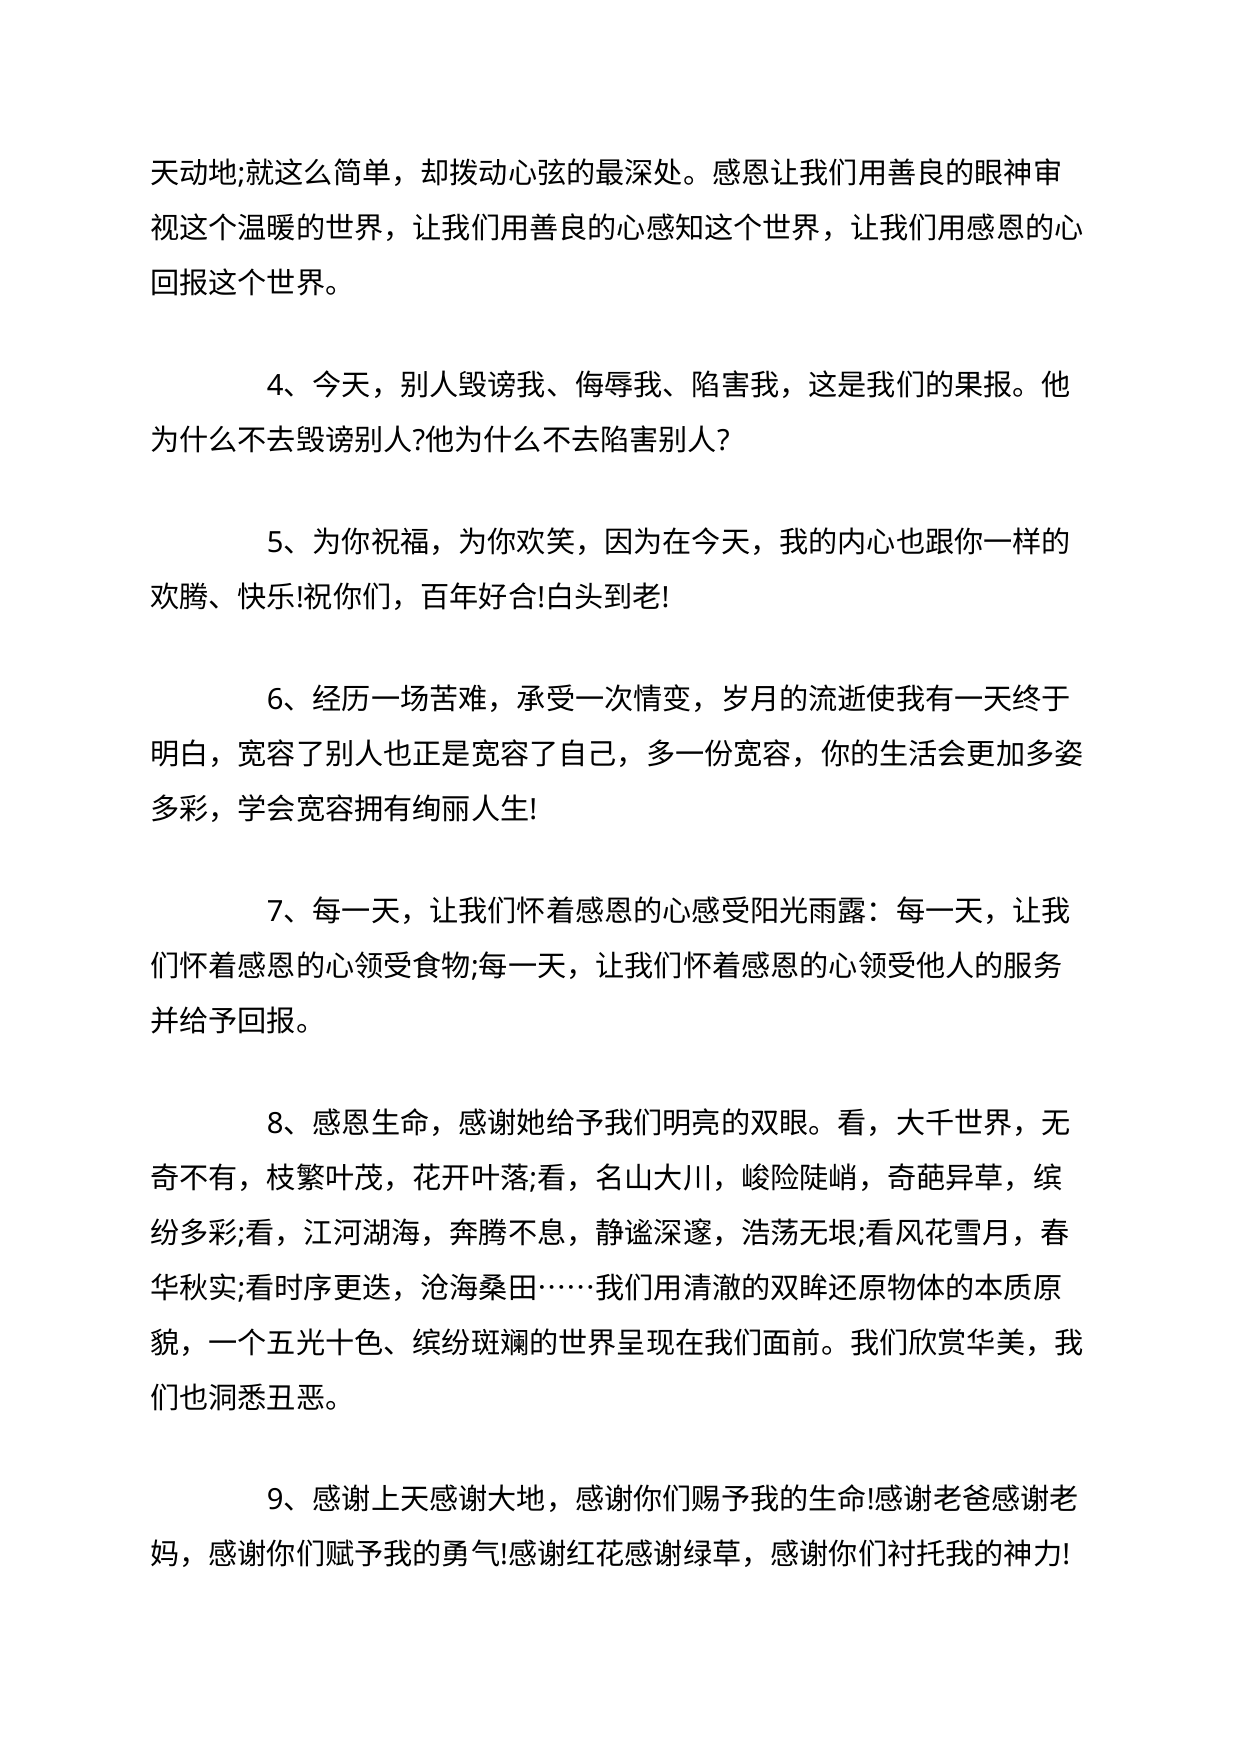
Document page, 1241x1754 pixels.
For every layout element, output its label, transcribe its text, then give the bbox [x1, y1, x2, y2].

text 6、经历一场苦难，承受一次情变，岁月的流逝使我有一天终于明白，宽容了别人也正是宽容了自己，多一份宽容，你的生活会更加多姿多彩，学会宽容拥有绚丽人生! [150, 676, 1090, 828]
text 5、为你祝福，为你欢笑，因为在今天，我的内心也跟你一样的欢腾、快乐!祝你们，百年好合!白头到老! [150, 519, 1090, 616]
text 7、每一天，让我们怀着感恩的心感受阳光雨露：每一天，让我们怀着感恩的心领受食物;每一天，让我们怀着感恩的心领受他人的服务并给予回报。 [150, 887, 1090, 1040]
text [150, 150, 1090, 302]
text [150, 1476, 1090, 1573]
text 4、今天，别人毁谤我、侮辱我、陷害我，这是我们的果报。他为什么不去毁谤别人?他为什么不去陷害别人? [150, 362, 1090, 459]
text 8、感恩生命，感谢她给予我们明亮的双眼。看，大千世界，无奇不有，枝繁叶茂，花开叶落;看，名山大川，峻险陡峭，奇葩异草，缤纷多彩;看，江河湖海，奔腾不息，静谧深邃，浩荡无垠;看风花雪月，春华秋实;看时序更迭，沧海桑田……我们用清澈的双眸还原物体的本质原貌，一个五光十色、缤纷斑斓的世界呈现在我们面前。我们欣赏华美，我们也洞悉丑恶。 [150, 1099, 1090, 1416]
